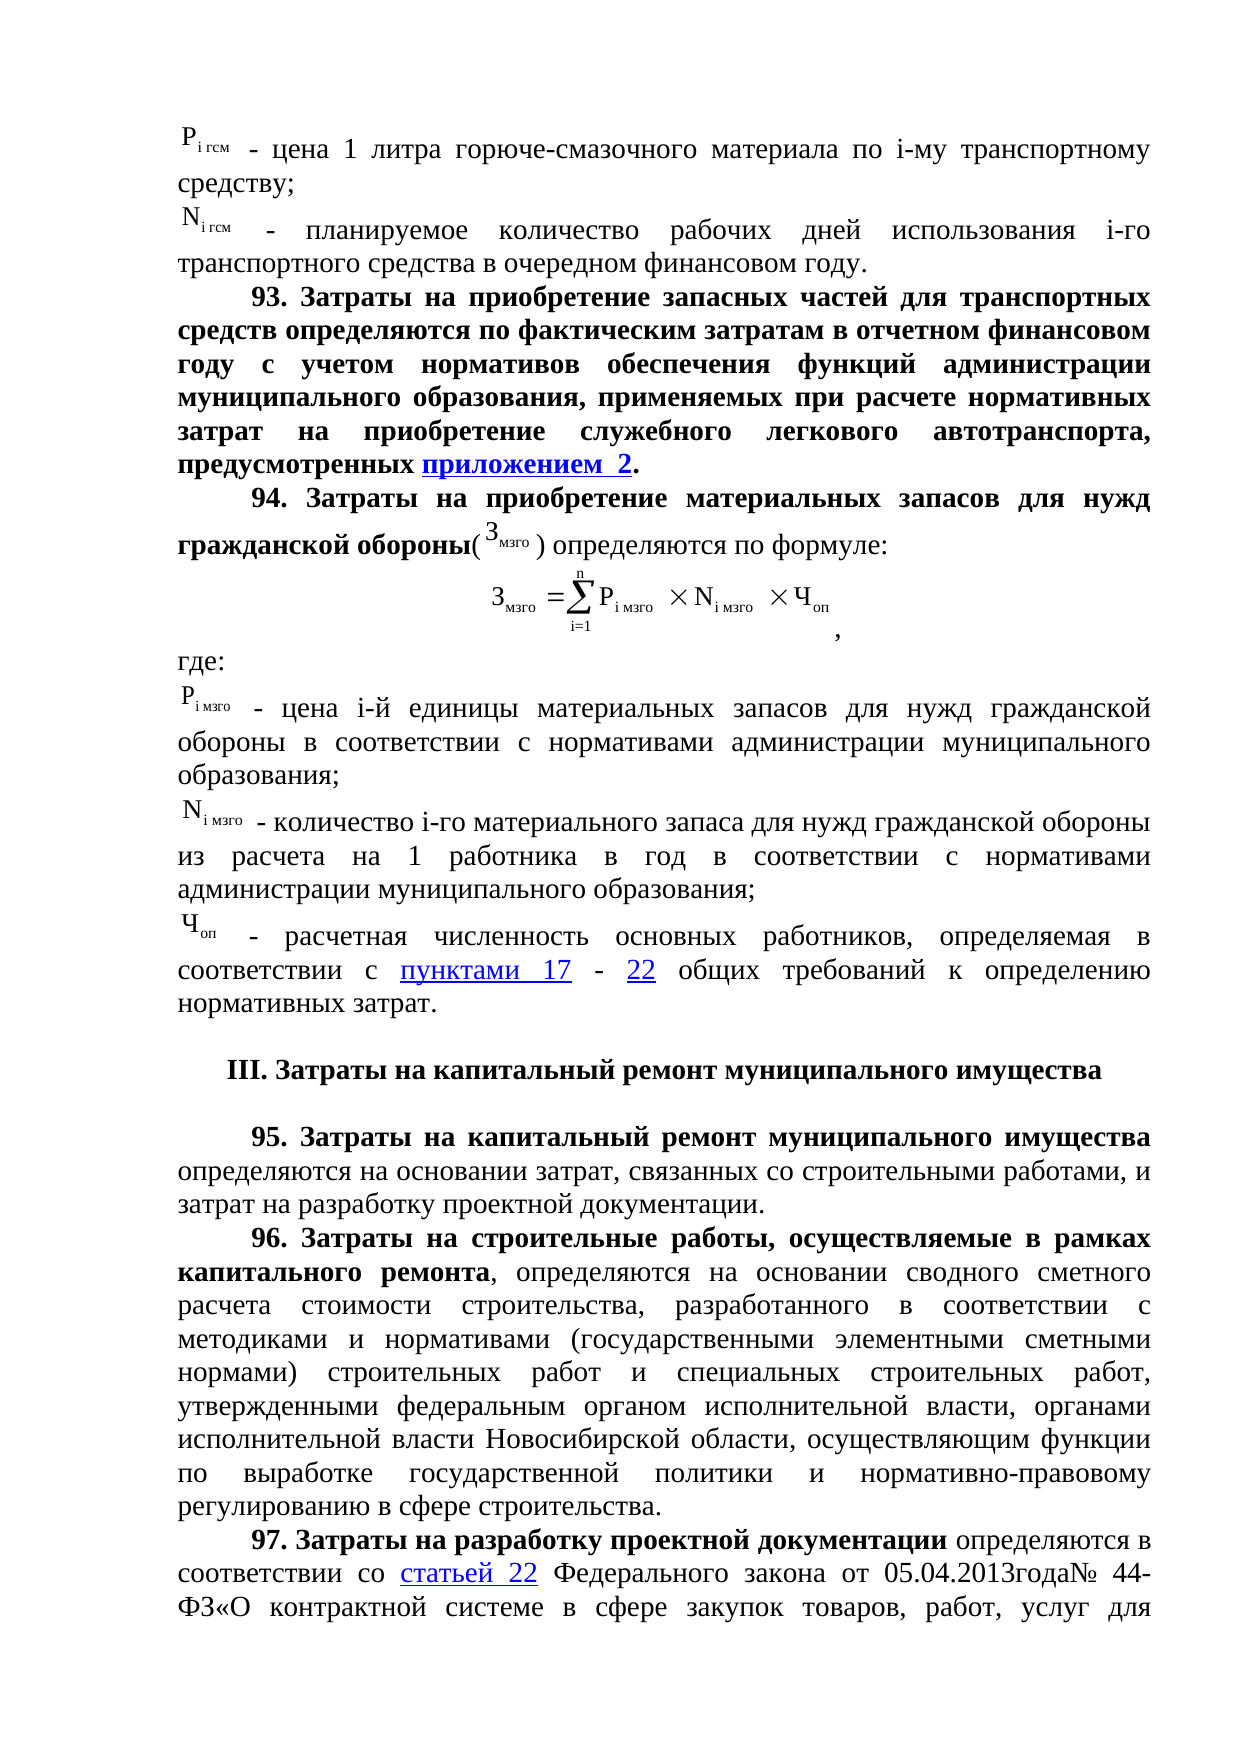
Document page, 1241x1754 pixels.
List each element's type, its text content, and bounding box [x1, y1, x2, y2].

text 96. Затраты на строительные работы, осуществляемые в рамках капитального ремонта, определяются на основании сводного сметного расчета стоимости строительства, разработанного в соответствии с методиками и нормативами (государственными элементными сметными нормами) строительных работ и специальных строительных работ, утвержденными федеральным органом исполнительной власти, органами исполнительной власти Новосибирской области, осуществляющим функции по выработке государственной политики и нормативно-правовому регулированию в сфере строительства. [177, 1220, 1152, 1522]
text , [177, 561, 1152, 643]
text 93. Затраты на приобретение запасных частей для транспортных средств определяются по фактическим затратам в отчетном финансовом году с учетом нормативов обеспечения функций администрации муниципального образования, применяемых при расчете нормативных затрат на приобретение служебного легкового автотранспорта, предусмотренных приложением 2. [177, 279, 1152, 480]
text 94. Затраты на приобретение материальных запасов для нужд гражданской обороны() определяются по формуле: [177, 480, 1152, 561]
text - количество i-го материального запаса для нужд гражданской обороны из расчета на 1 работника в год в соответствии с нормативами администрации муниципального образования; [177, 791, 1152, 905]
text III. Затраты на капитальный ремонт муниципального имущества [177, 1052, 1152, 1086]
text где: [177, 643, 1152, 677]
text 95. Затраты на капитальный ремонт муниципального имущества определяются на основании затрат, связанных со строительными работами, и затрат на разработку проектной документации. [177, 1119, 1152, 1220]
text - расчетная численность основных работников, определяемая в соответствии с пунктами 17 - 22 общих требований к определению нормативных затрат. [177, 905, 1152, 1019]
text - планируемое количество рабочих дней использования i-го транспортного средства в очередном финансовом году. [177, 198, 1152, 279]
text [177, 1522, 1152, 1623]
text - цена i-й единицы материальных запасов для нужд гражданской обороны в соответствии с нормативами администрации муниципального образования; [177, 677, 1152, 791]
text - цена 1 литра горюче-смазочного материала по i-му транспортному средству; [177, 118, 1152, 198]
